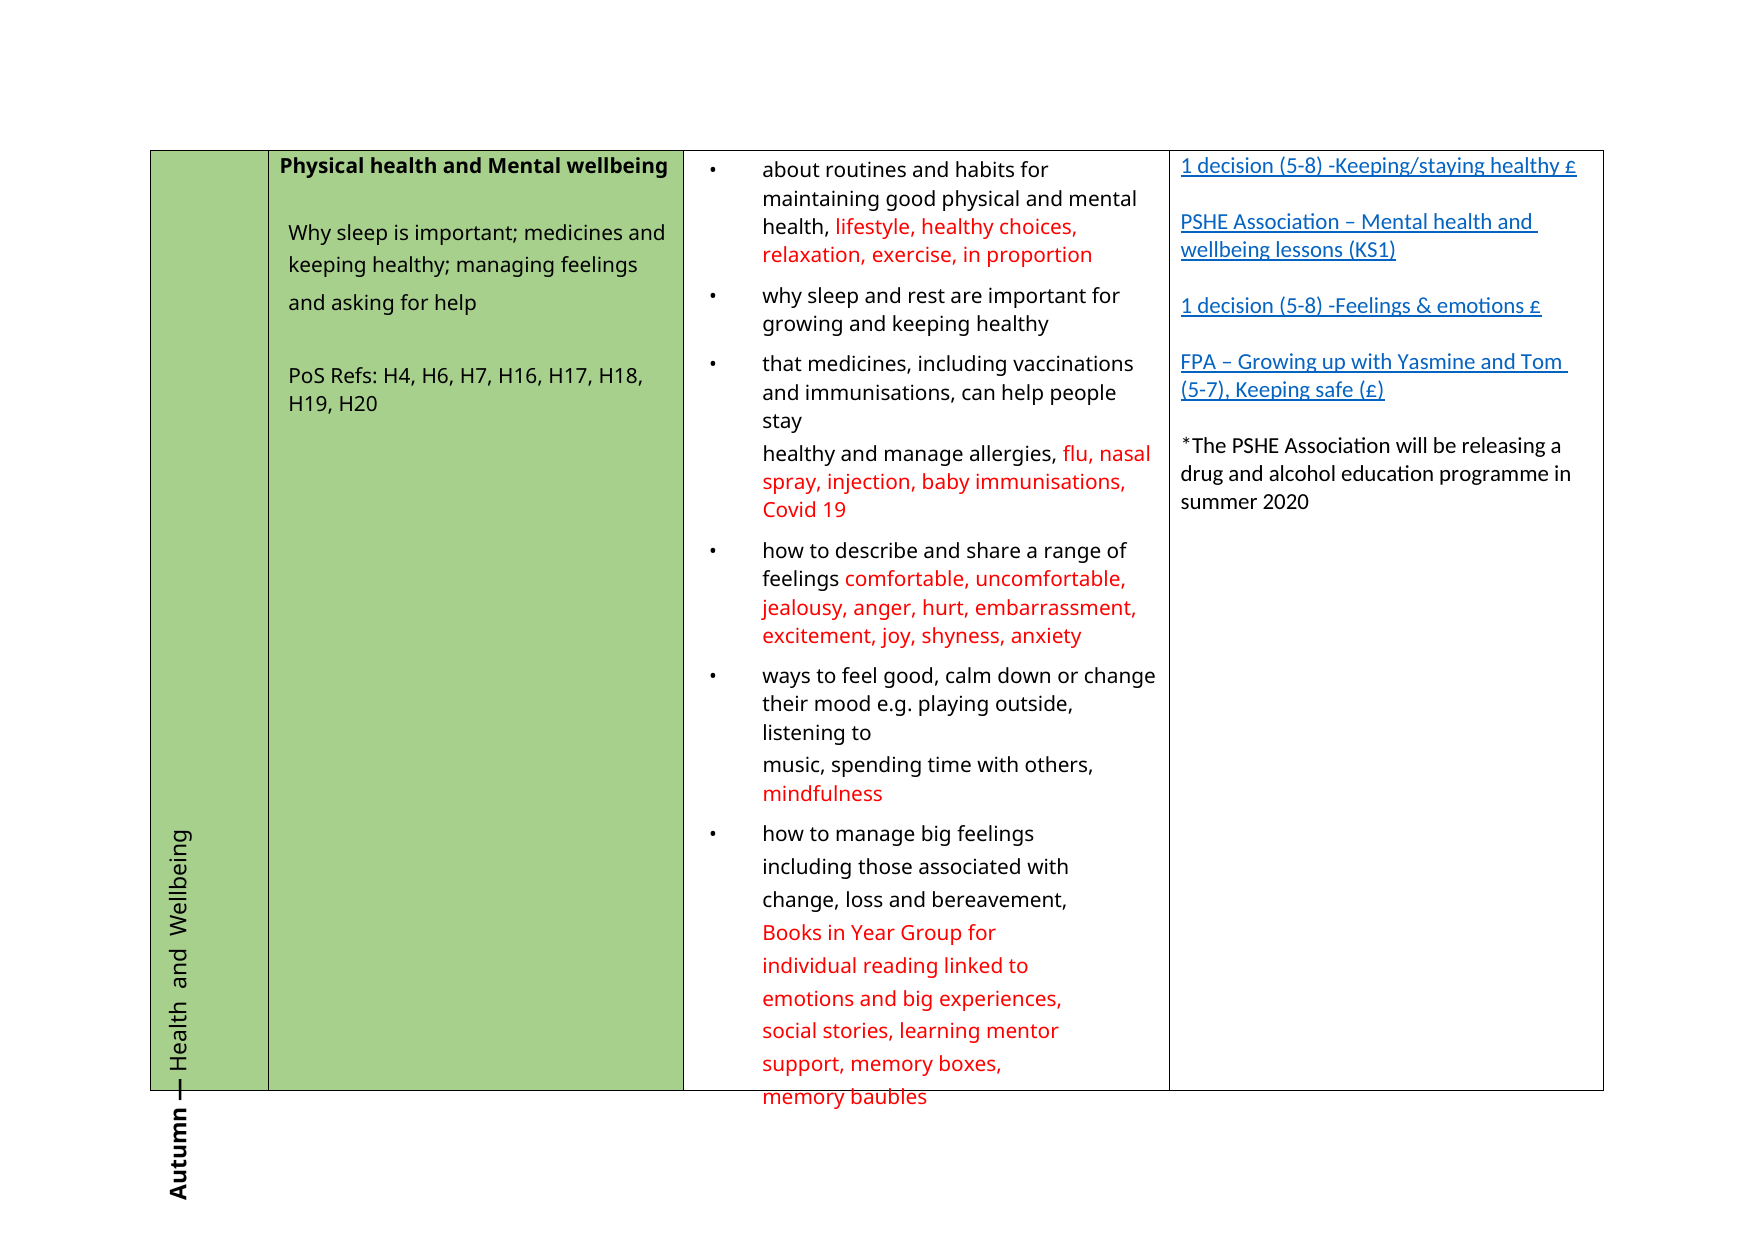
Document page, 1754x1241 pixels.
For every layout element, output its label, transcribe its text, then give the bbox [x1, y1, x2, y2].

table_cell about routines and habits for maintaining good physical and mental health, lifestyle, healthy choices, relaxation, exercise, in proportion why sleep and rest are important for growing and keeping healthy that medicines, including vaccinations and immunisations, can help people stay healthy and manage allergies, flu, nasal spray, injection, baby immunisations, Covid 19 how to describe and share a range of feelings comfortable, uncomfortable, jealousy, anger, hurt, embarrassment, excitement, joy, shyness, anxiety ways to feel good, calm down or change their mood e.g. playing outside, listening to music, spending time with others, mindfulness how to manage big feelings including those associated with change, loss and bereavement, Books in Year Group for individual reading linked to emotions and big experiences, social stories, learning mentor support, memory boxes, memory baubles when and how to ask for help, and how to help others, with their feelings, support, good listener, advice [684, 151, 1169, 1090]
table_cell Physical health and Mental wellbeing Why sleep is important; medicines and keeping healthy; managing feelings and asking for help PoS Refs: H4, H6, H7, H16, H17, H18, H19, H20 [269, 151, 683, 1090]
table_cell 1 decision (5-8) -Keeping/staying healthy £ PSHE Association – Mental health and wellbeing lessons (KS1) 1 decision (5-8) -Feelings & emotions £ FPA – Growing up with Yasmine and Tom (5-7), Keeping safe (£) *The PSHE Association will be releasing a drug and alcohol education programme in summer 2020 [1170, 151, 1603, 1090]
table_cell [151, 151, 268, 1090]
